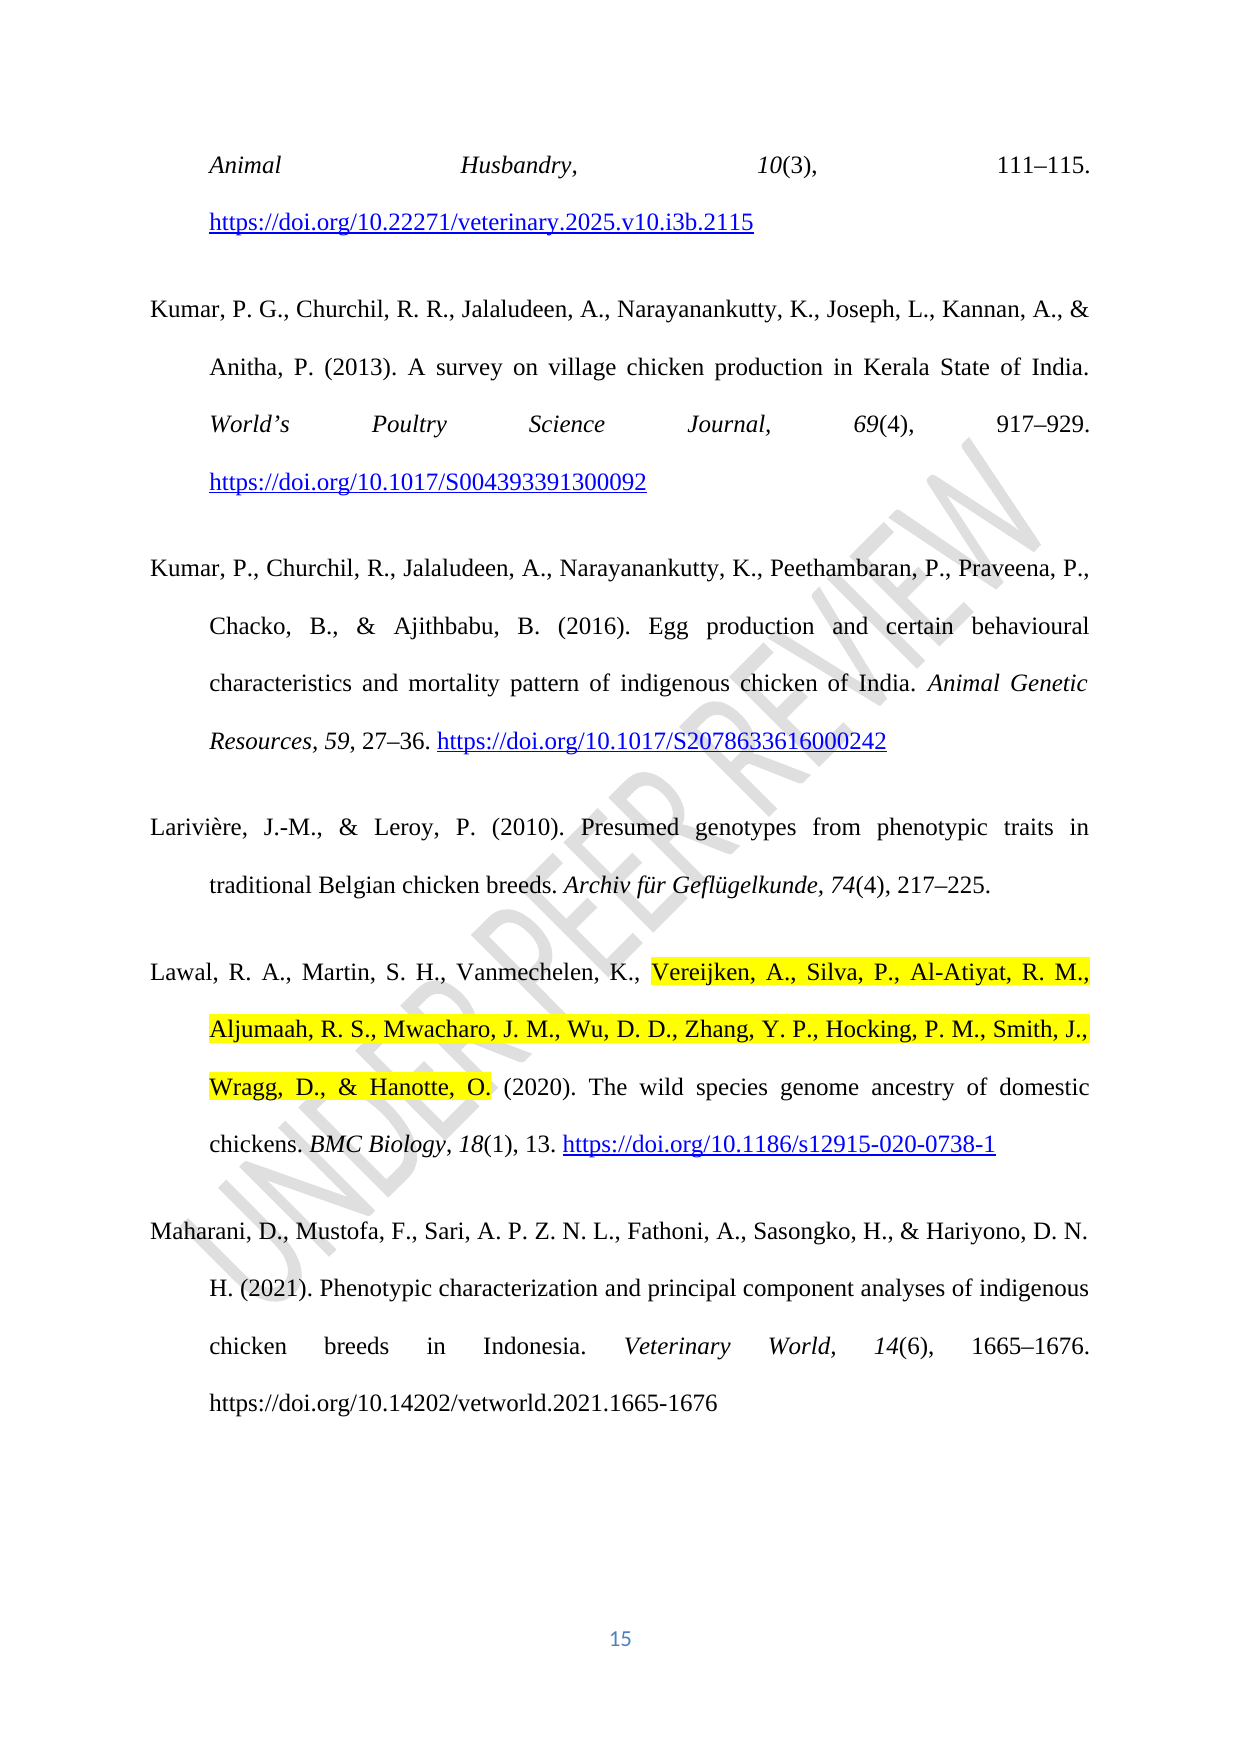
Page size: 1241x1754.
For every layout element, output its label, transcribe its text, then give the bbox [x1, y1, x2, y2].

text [150, 150, 1090, 236]
text Kumar, P. G., Churchil, R. R., Jalaludeen, A., Narayanankutty, K., Joseph, L., Kannan, A., & Anitha, P. (2013). A survey on village chicken production in Kerala State of India. World’s Poultry Science Journal, 69(4), 917–929. https://doi.org/10.1017/S004393391300092 [150, 294, 1090, 495]
text Larivière, J.-M., & Leroy, P. (2010). Presumed genotypes from phenotypic traits in traditional Belgian chicken breeds. Archiv für Geflügelkunde, 74(4), 217–225. [150, 812, 1090, 899]
text Lawal, R. A., Martin, S. H., Vanmechelen, K., Vereijken, A., Silva, P., Al-Atiyat, R. M., Aljumaah, R. S., Mwacharo, J. M., Wu, D. D., Zhang, Y. P., Hocking, P. M., Smith, J., Wragg, D., & Hanotte, O. (2020). The wild species genome ancestry of domestic chickens. BMC Biology, 18(1), 13. https://doi.org/10.1186/s12915-020-0738-1 [150, 957, 1090, 1158]
text Kumar, P., Churchil, R., Jalaludeen, A., Narayanankutty, K., Peethambaran, P., Praveena, P., Chacko, B., & Ajithbabu, B. (2016). Egg production and certain behavioural characteristics and mortality pattern of indigenous chicken of India. Animal Genetic Resources, 59, 27–36. https://doi.org/10.1017/S2078633616000242 [150, 553, 1090, 754]
text Maharani, D., Mustofa, F., Sari, A. P. Z. N. L., Fathoni, A., Sasongko, H., & Hariyono, D. N. H. (2021). Phenotypic characterization and principal component analyses of indigenous chicken breeds in Indonesia. Veterinary World, 14(6), 1665–1676. https://doi.org/10.14202/vetworld.2021.1665-1676 [150, 1216, 1090, 1417]
